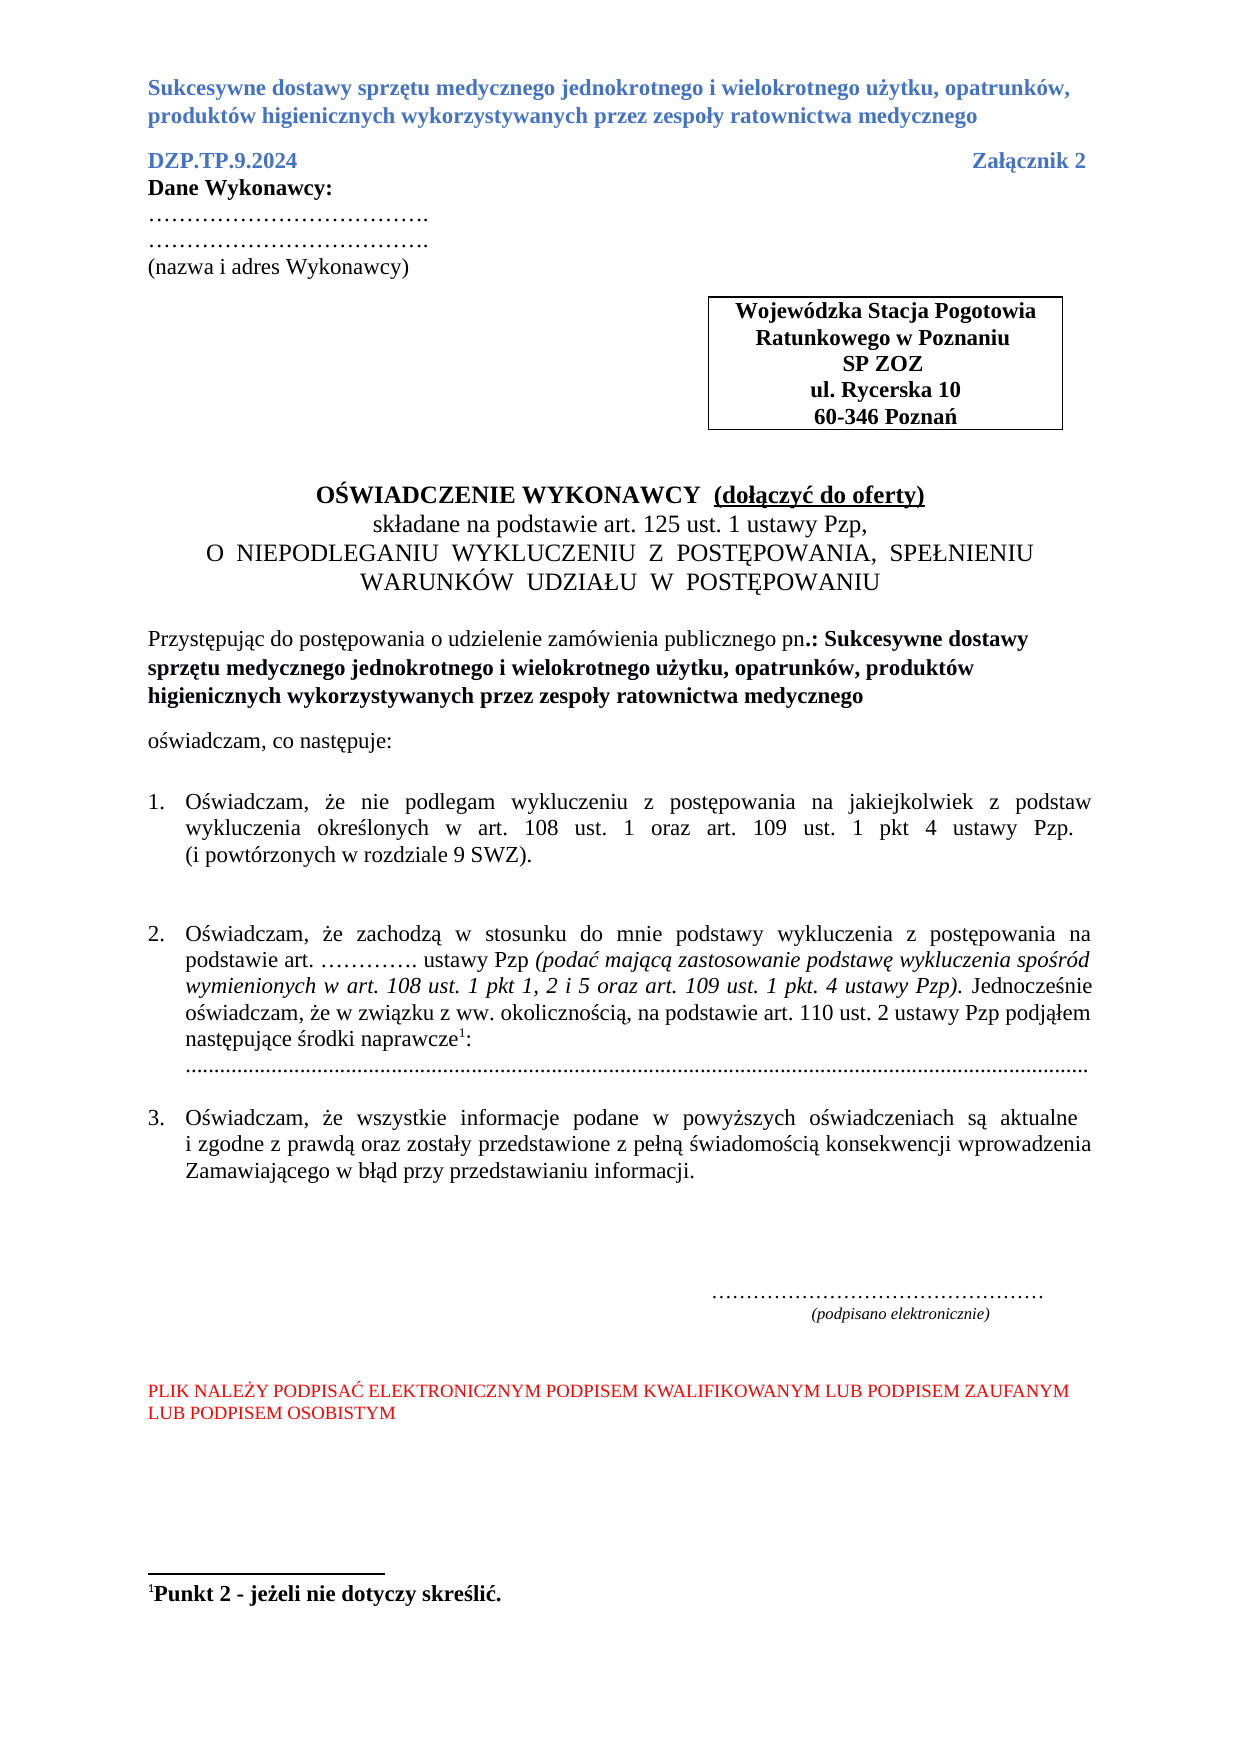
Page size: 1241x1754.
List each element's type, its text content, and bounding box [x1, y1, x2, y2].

text ………………………………. [148, 200, 1093, 226]
text (nazwa i adres Wykonawcy) [148, 253, 1093, 279]
text O NIEPODLEGANIU WYKLUCZENIU Z POSTĘPOWANIA, SPEŁNIENIU WARUNKÓW UDZIAŁU W POSTĘPOWANIU [148, 538, 1093, 595]
text ………………………………………… [148, 1279, 1093, 1303]
table_header Wojewódzka Stacja Pogotowia Ratunkowego w Poznaniu SP ZOZ ul. Rycerska 10 60-346 Poznań [709, 298, 1062, 429]
text Przystępując do postępowania o udzielenie zamówienia publicznego pn.: Sukcesywne dostawy sprzętu medycznego jednokrotnego i wielokrotnego użytku, opatrunków, produktów higienicznych wykorzystywanych przez zespoły ratownictwa medycznego [148, 626, 1093, 709]
list Oświadczam, że zachodzą w stosunku do mnie podstawy wykluczenia z postępowania na podstawie art. …………. ustawy Pzp (podać mającą zastosowanie podstawę wykluczenia spośród wymienionych w art. 108 ust. 1 pkt 1, 2 i 5 oraz art. 109 ust. 1 pkt. 4 ustawy Pzp). Jednocześnie oświadczam, że w związku z ww. okolicznością, na podstawie art. 110 ust. 2 ustawy Pzp podjąłem następujące środki naprawcze: [148, 920, 1093, 1051]
text Dane Wykonawcy: [148, 174, 1093, 200]
text ………………………………. [148, 226, 1093, 253]
text składane na podstawie art. 125 ust. 1 ustawy Pzp, [148, 509, 1093, 538]
text oświadczam, co następuje: [148, 727, 1093, 754]
list .............................................................................................................................................................. [185, 1051, 1093, 1078]
text OŚWIADCZENIE WYKONAWCY (dołączyć do oferty) [148, 480, 1093, 509]
list Oświadczam, że nie podlegam wykluczeniu z postępowania na jakiejkolwiek z podstaw wykluczenia określonych w art. 108 ust. 1 oraz art. 109 ust. 1 pkt 4 ustawy Pzp. (i powtórzonych w rozdziale 9 SWZ). [148, 788, 1093, 867]
list Oświadczam, że wszystkie informacje podane w powyższych oświadczeniach są aktualne i zgodne z prawdą oraz zostały przedstawione z pełną świadomością konsekwencji wprowadzenia Zamawiającego w błąd przy przedstawianiu informacji. [148, 1104, 1093, 1183]
text PLIK NALEŻY PODPISAĆ ELEKTRONICZNYM PODPISEM KWALIFIKOWANYM LUB PODPISEM ZAUFANYM LUB PODPISEM OSOBISTYM [148, 1380, 1093, 1423]
text (podpisano elektronicznie) [738, 1303, 1093, 1323]
